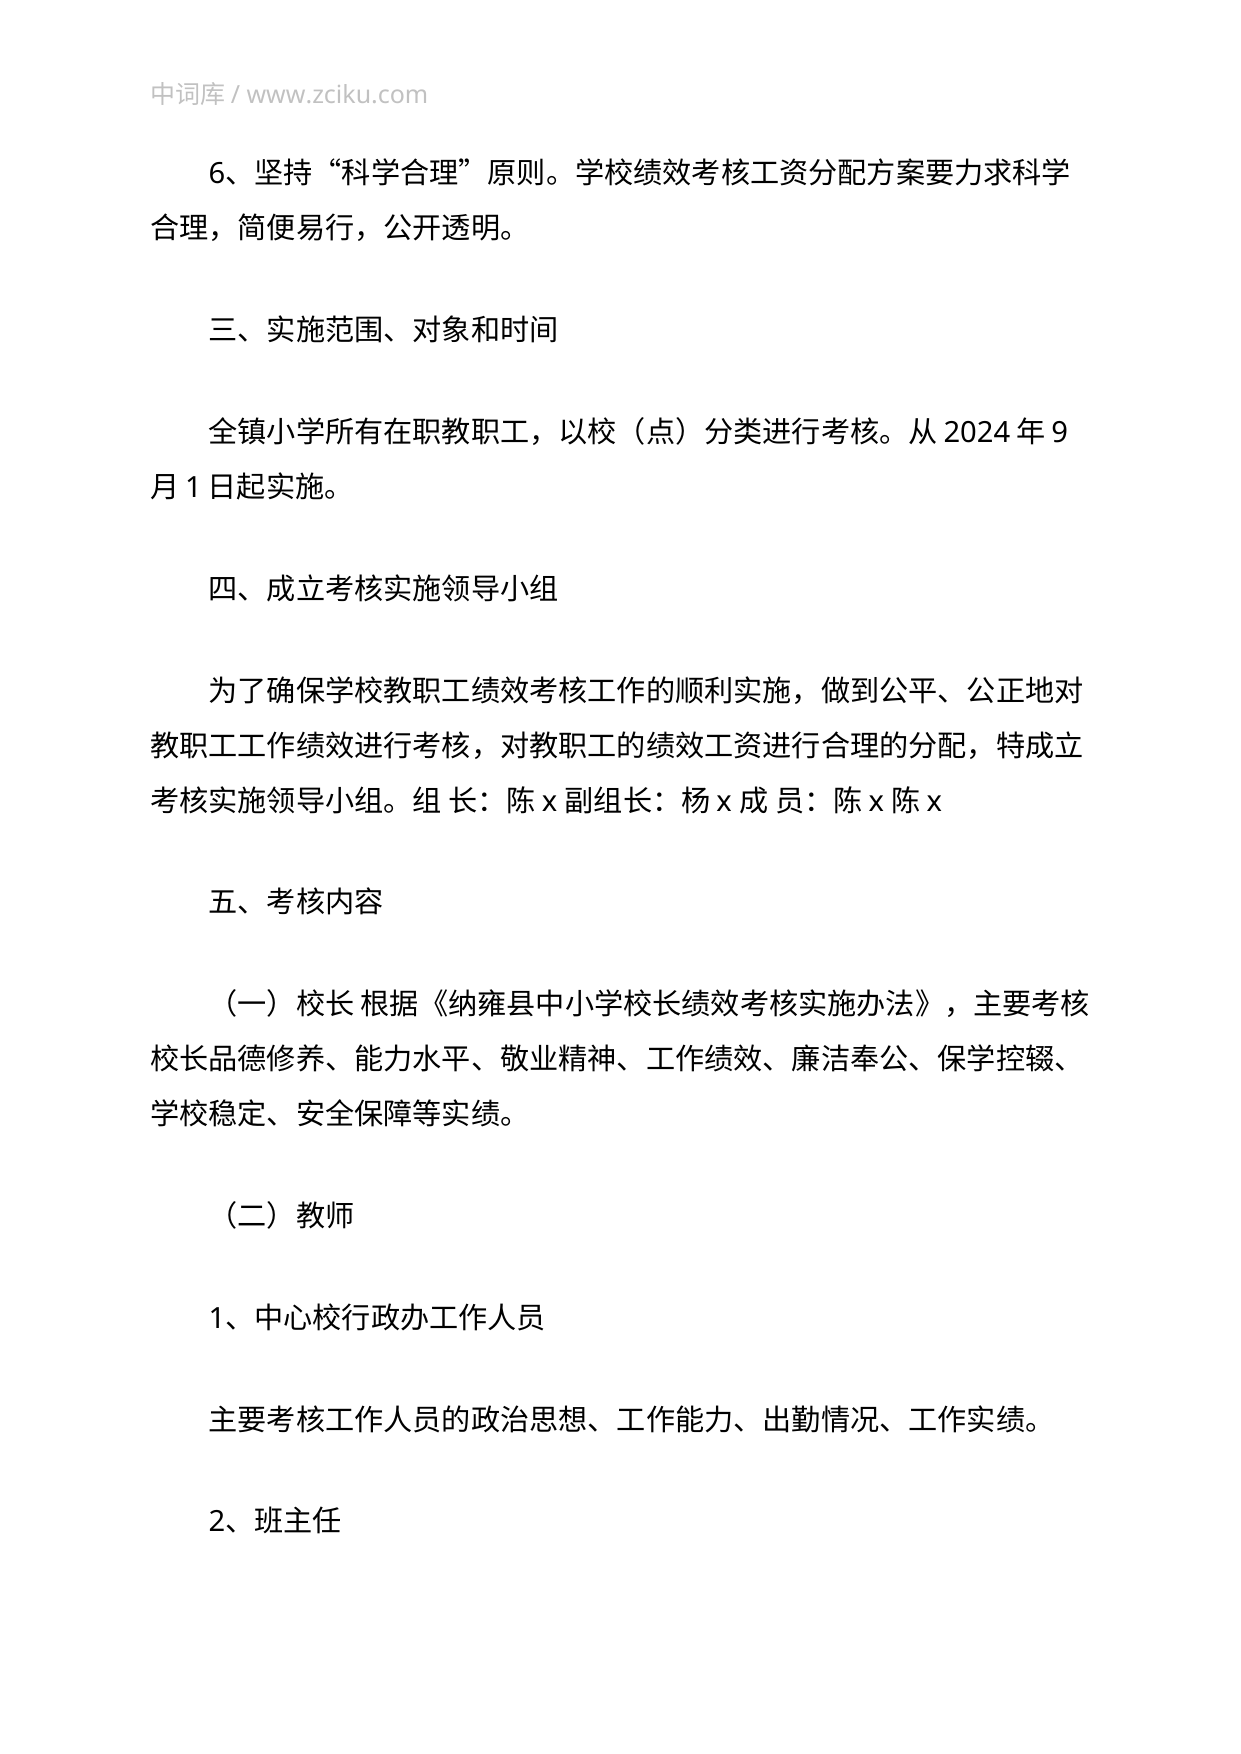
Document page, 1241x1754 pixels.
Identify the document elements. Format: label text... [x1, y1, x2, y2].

text 四、成立考核实施领导小组 [150, 566, 1090, 608]
text 为了确保学校教职工绩效考核工作的顺利实施，做到公平、公正地对教职工工作绩效进行考核，对教职工的绩效工资进行合理的分配，特成立考核实施领导小组。组 长：陈x 副组长：杨x 成 员：陈x 陈x [150, 667, 1090, 819]
text 主要考核工作人员的政治思想、工作能力、出勤情况、工作实绩。 [150, 1396, 1090, 1438]
text 2、班主任 [150, 1498, 1090, 1540]
text 6、坚持“科学合理”原则。学校绩效考核工资分配方案要力求科学合理，简便易行，公开透明。 [150, 150, 1090, 247]
text 全镇小学所有在职教职工，以校（点）分类进行考核。从2024年9月1日起实施。 [150, 408, 1090, 506]
text （一）校长 根据《纳雍县中小学校长绩效考核实施办法》，主要考核校长品德修养、能力水平、敬业精神、工作绩效、廉洁奉公、保学控辍、学校稳定、安全保障等实绩。 [150, 981, 1090, 1133]
text （二）教师 [150, 1192, 1090, 1235]
text 五、考核内容 [150, 879, 1090, 921]
text 1、中心校行政办工作人员 [150, 1294, 1090, 1337]
text 三、实施范围、对象和时间 [150, 307, 1090, 349]
